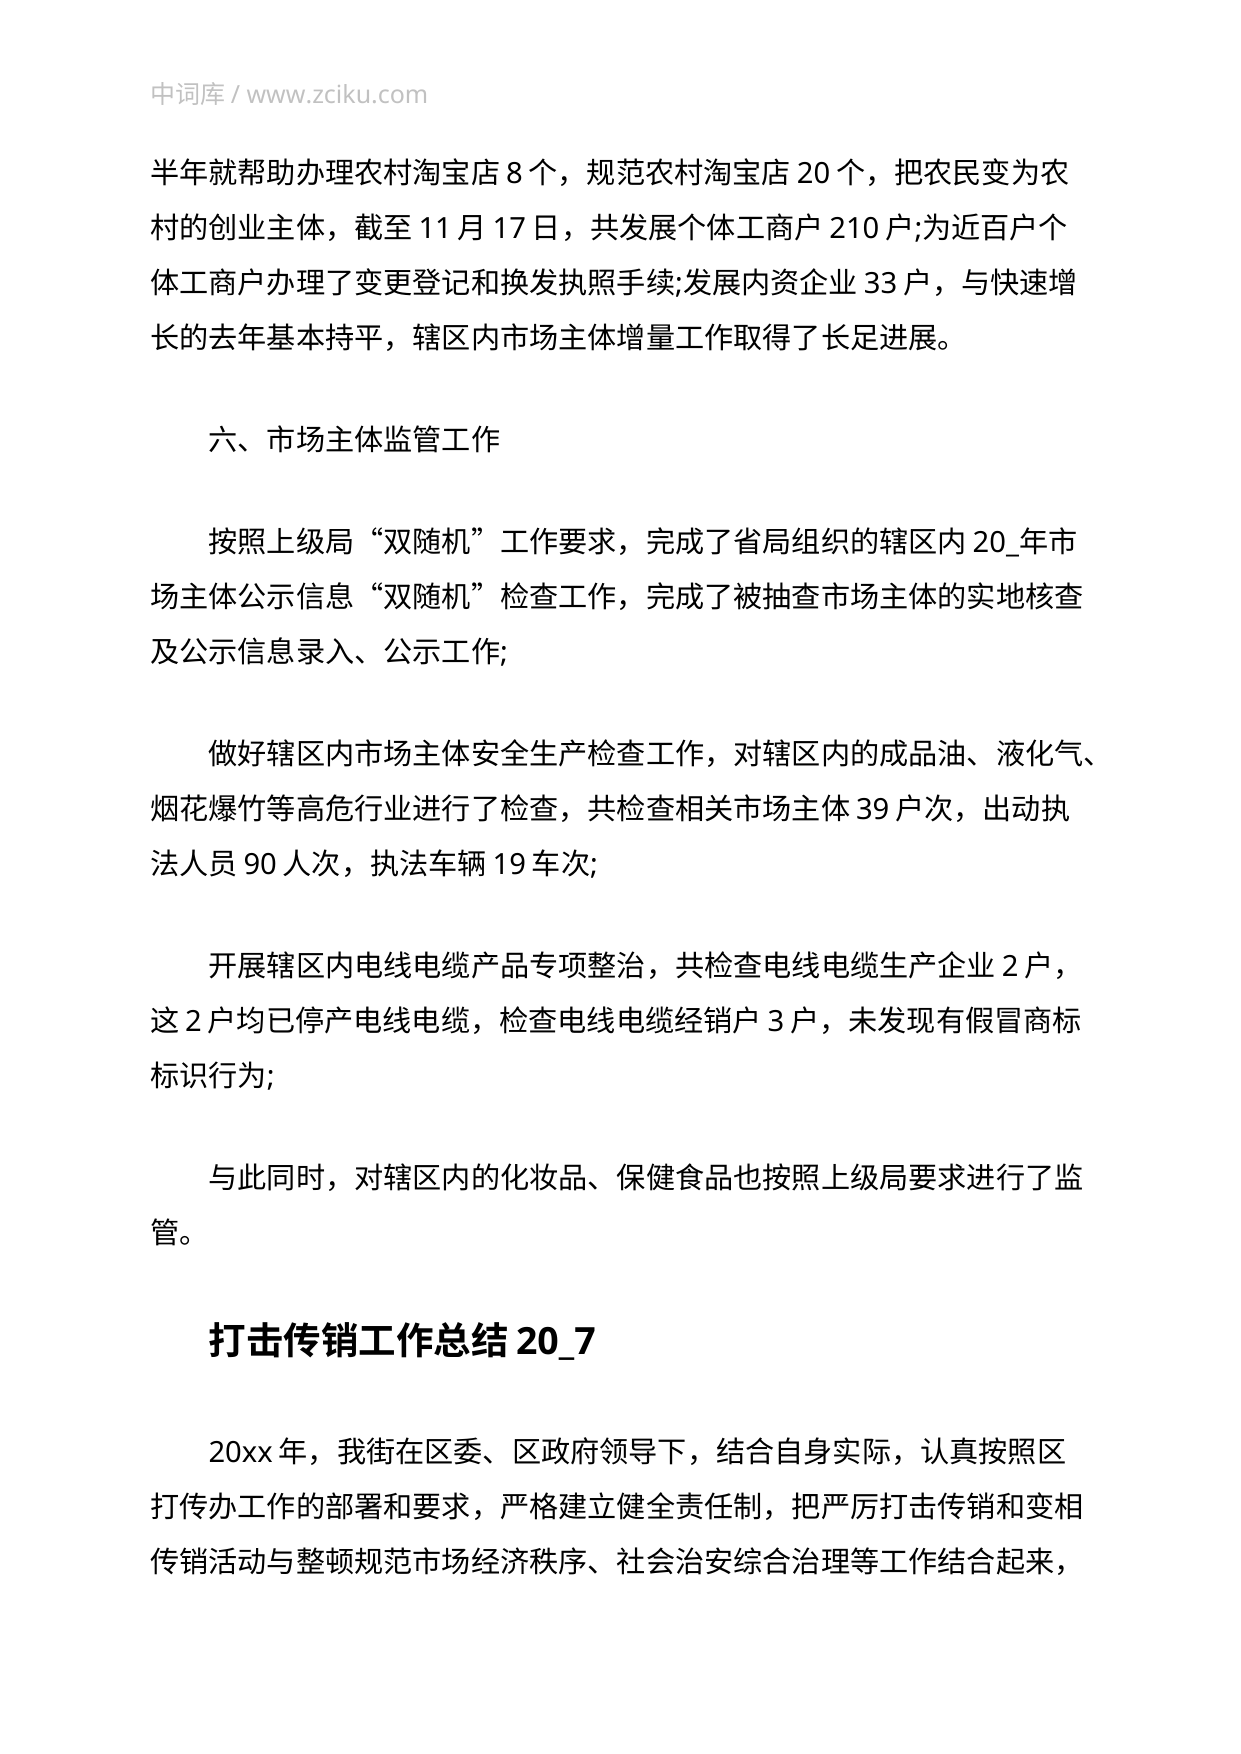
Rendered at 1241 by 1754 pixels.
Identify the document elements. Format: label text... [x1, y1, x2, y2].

text 与此同时，对辖区内的化妆品、保健食品也按照上级局要求进行了监管。 [150, 1154, 1090, 1251]
text 做好辖区内市场主体安全生产检查工作，对辖区内的成品油、液化气、烟花爆竹等高危行业进行了检查，共检查相关市场主体39户次，出动执法人员90人次，执法车辆19车次; [150, 730, 1090, 883]
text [150, 1428, 1090, 1581]
text 六、市场主体监管工作 [150, 417, 1090, 459]
text 开展辖区内电线电缆产品专项整治，共检查电线电缆生产企业2户，这2户均已停产电线电缆，检查电线电缆经销户3户，未发现有假冒商标标识行为; [150, 942, 1090, 1095]
text 打击传销工作总结20_7 [150, 1311, 1090, 1365]
text 按照上级局“双随机”工作要求，完成了省局组织的辖区内20_年市场主体公示信息“双随机”检查工作，完成了被抽查市场主体的实地核查及公示信息录入、公示工作; [150, 518, 1090, 671]
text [150, 150, 1090, 357]
